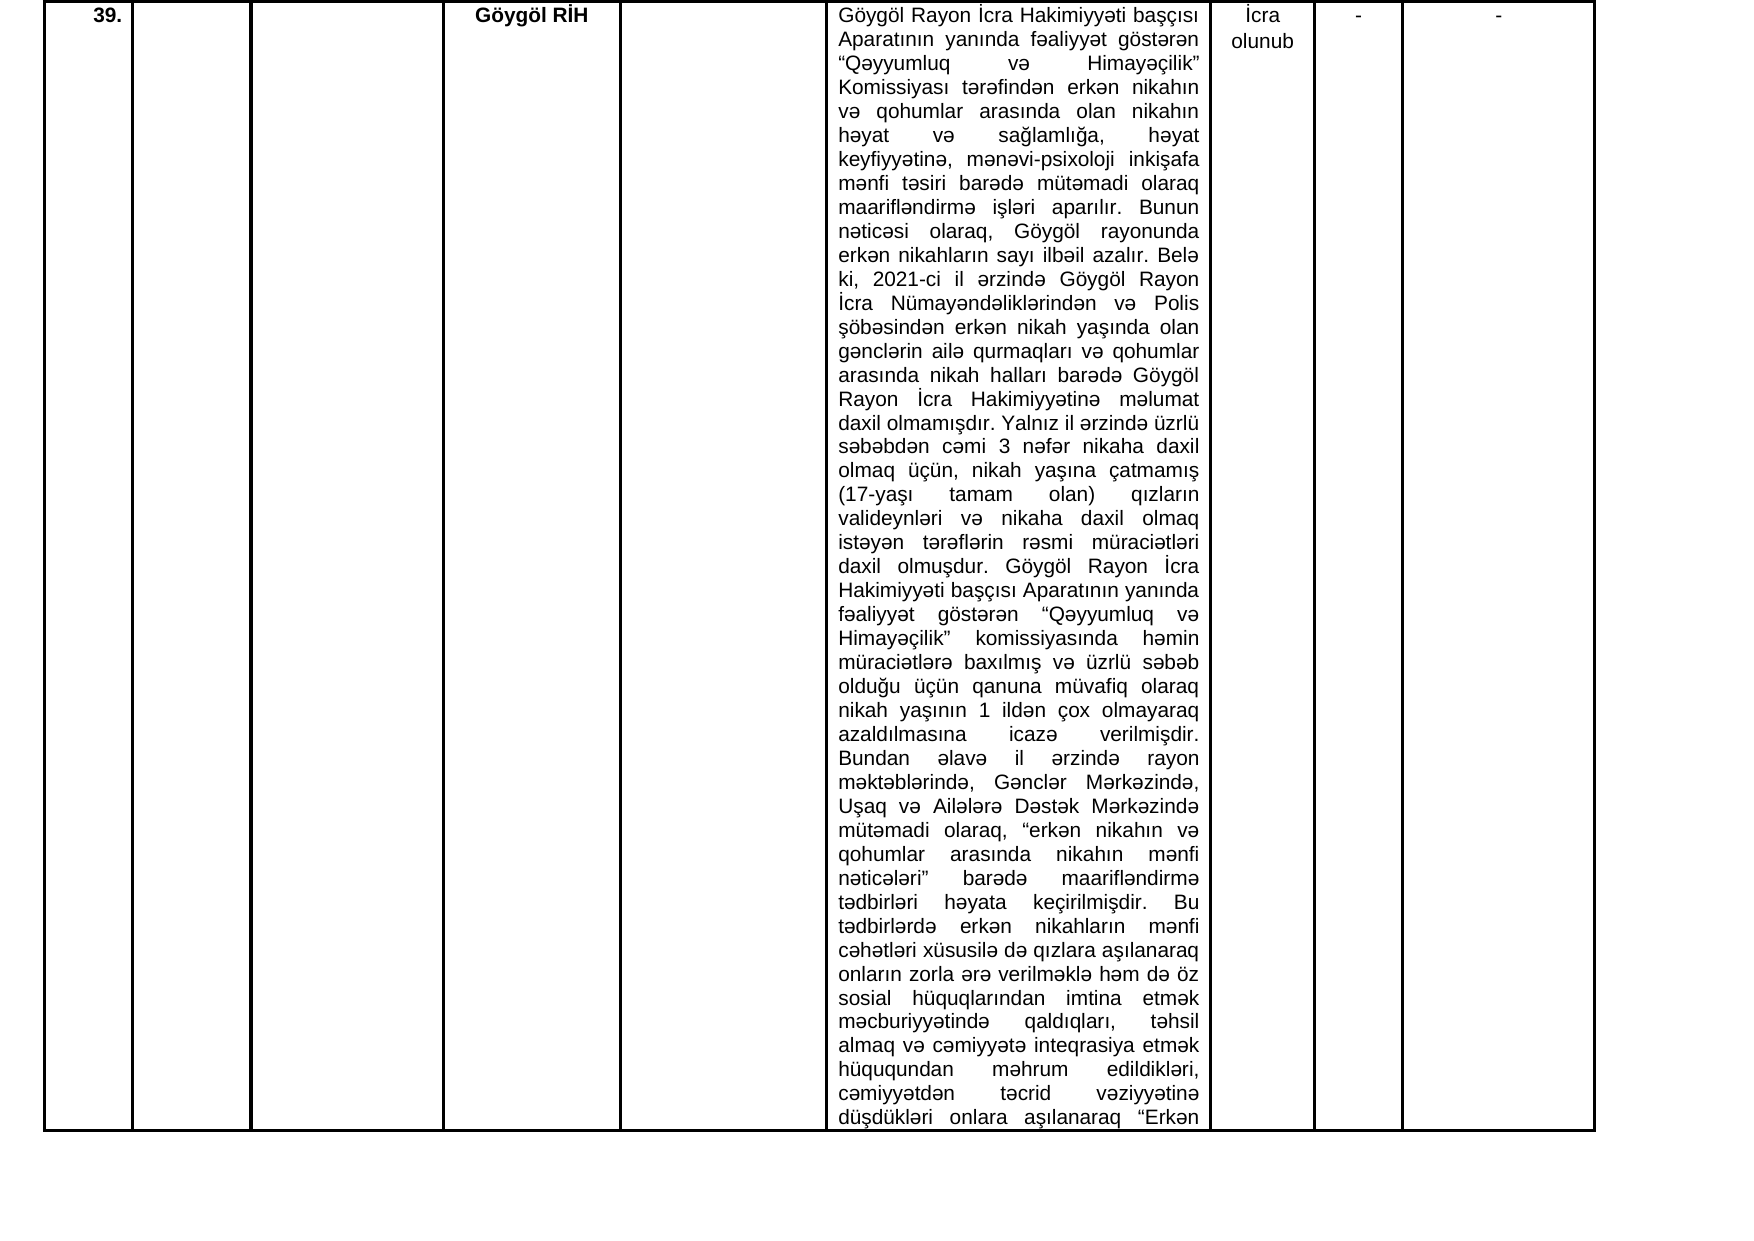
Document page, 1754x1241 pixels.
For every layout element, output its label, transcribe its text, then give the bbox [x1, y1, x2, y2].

table_cell [134, 3, 249, 1129]
table_cell Göygöl RİH [445, 3, 619, 1129]
table_cell - [1316, 3, 1401, 1129]
table_cell - [1404, 3, 1593, 1129]
table_cell [253, 3, 442, 1129]
table_cell [46, 3, 131, 1129]
table_cell [622, 3, 825, 1129]
table_cell İcra olunub [1212, 3, 1313, 1129]
